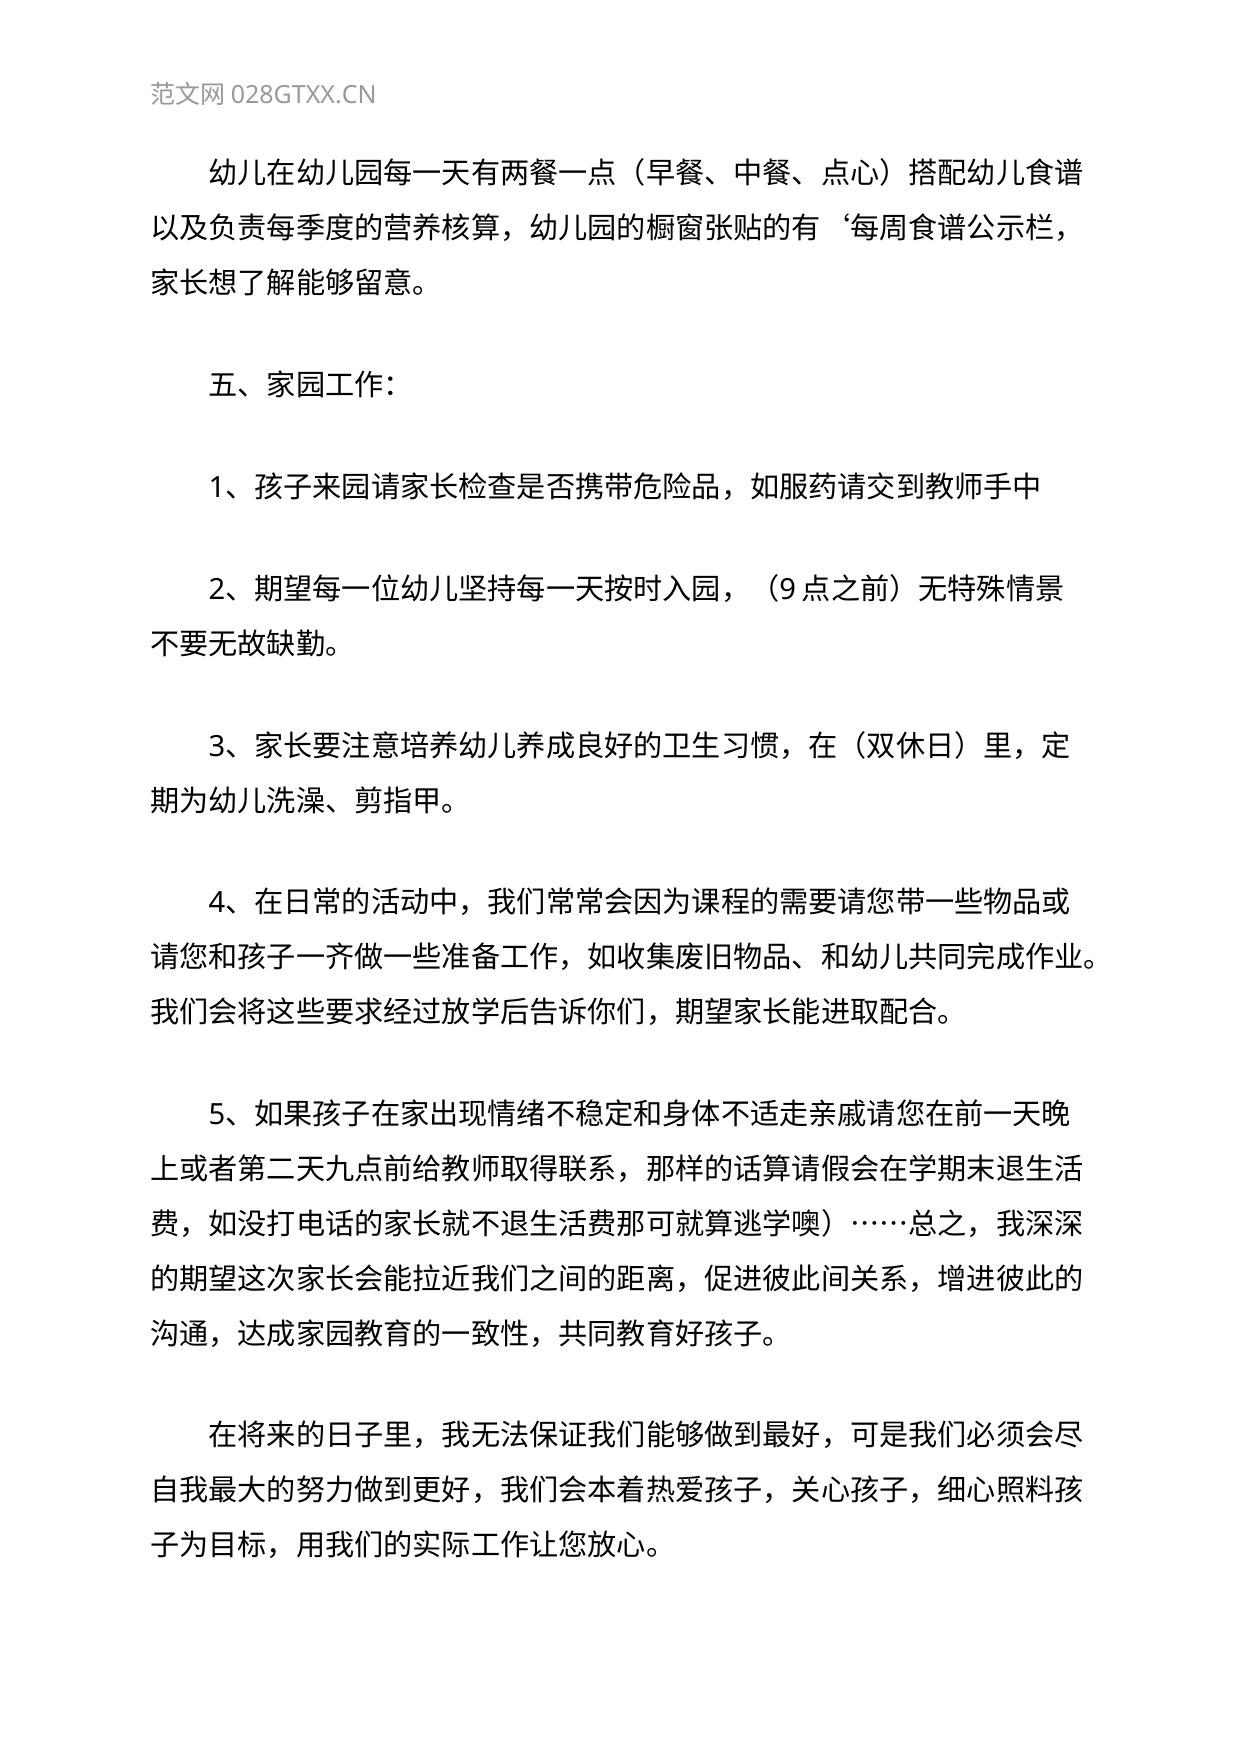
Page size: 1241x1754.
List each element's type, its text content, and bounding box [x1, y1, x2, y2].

text 在将来的日子里，我无法保证我们能够做到最好，可是我们必须会尽自我最大的努力做到更好，我们会本着热爱孩子，关心孩子，细心照料孩子为目标，用我们的实际工作让您放心。 [150, 1412, 1090, 1564]
text 1、孩子来园请家长检查是否携带危险品，如服药请交到教师手中 [150, 463, 1090, 506]
text 5、如果孩子在家出现情绪不稳定和身体不适走亲戚请您在前一天晚上或者第二天九点前给教师取得联系，那样的话算请假会在学期末退生活费，如没打电话的家长就不退生活费那可就算逃学噢）……总之，我深深的期望这次家长会能拉近我们之间的距离，促进彼此间关系，增进彼此的沟通，达成家园教育的一致性，共同教育好孩子。 [150, 1091, 1090, 1352]
text 五、家园工作： [150, 362, 1090, 404]
text 3、家长要注意培养幼儿养成良好的卫生习惯，在（双休日）里，定期为幼儿洗澡、剪指甲。 [150, 722, 1090, 819]
text 2、期望每一位幼儿坚持每一天按时入园，（9点之前）无特殊情景不要无故缺勤。 [150, 565, 1090, 663]
text 4、在日常的活动中，我们常常会因为课程的需要请您带一些物品或请您和孩子一齐做一些准备工作，如收集废旧物品、和幼儿共同完成作业。我们会将这些要求经过放学后告诉你们，期望家长能进取配合。 [150, 879, 1090, 1031]
text 幼儿在幼儿园每一天有两餐一点（早餐、中餐、点心）搭配幼儿食谱以及负责每季度的营养核算，幼儿园的橱窗张贴的有‘每周食谱公示栏，家长想了解能够留意。 [150, 150, 1090, 302]
